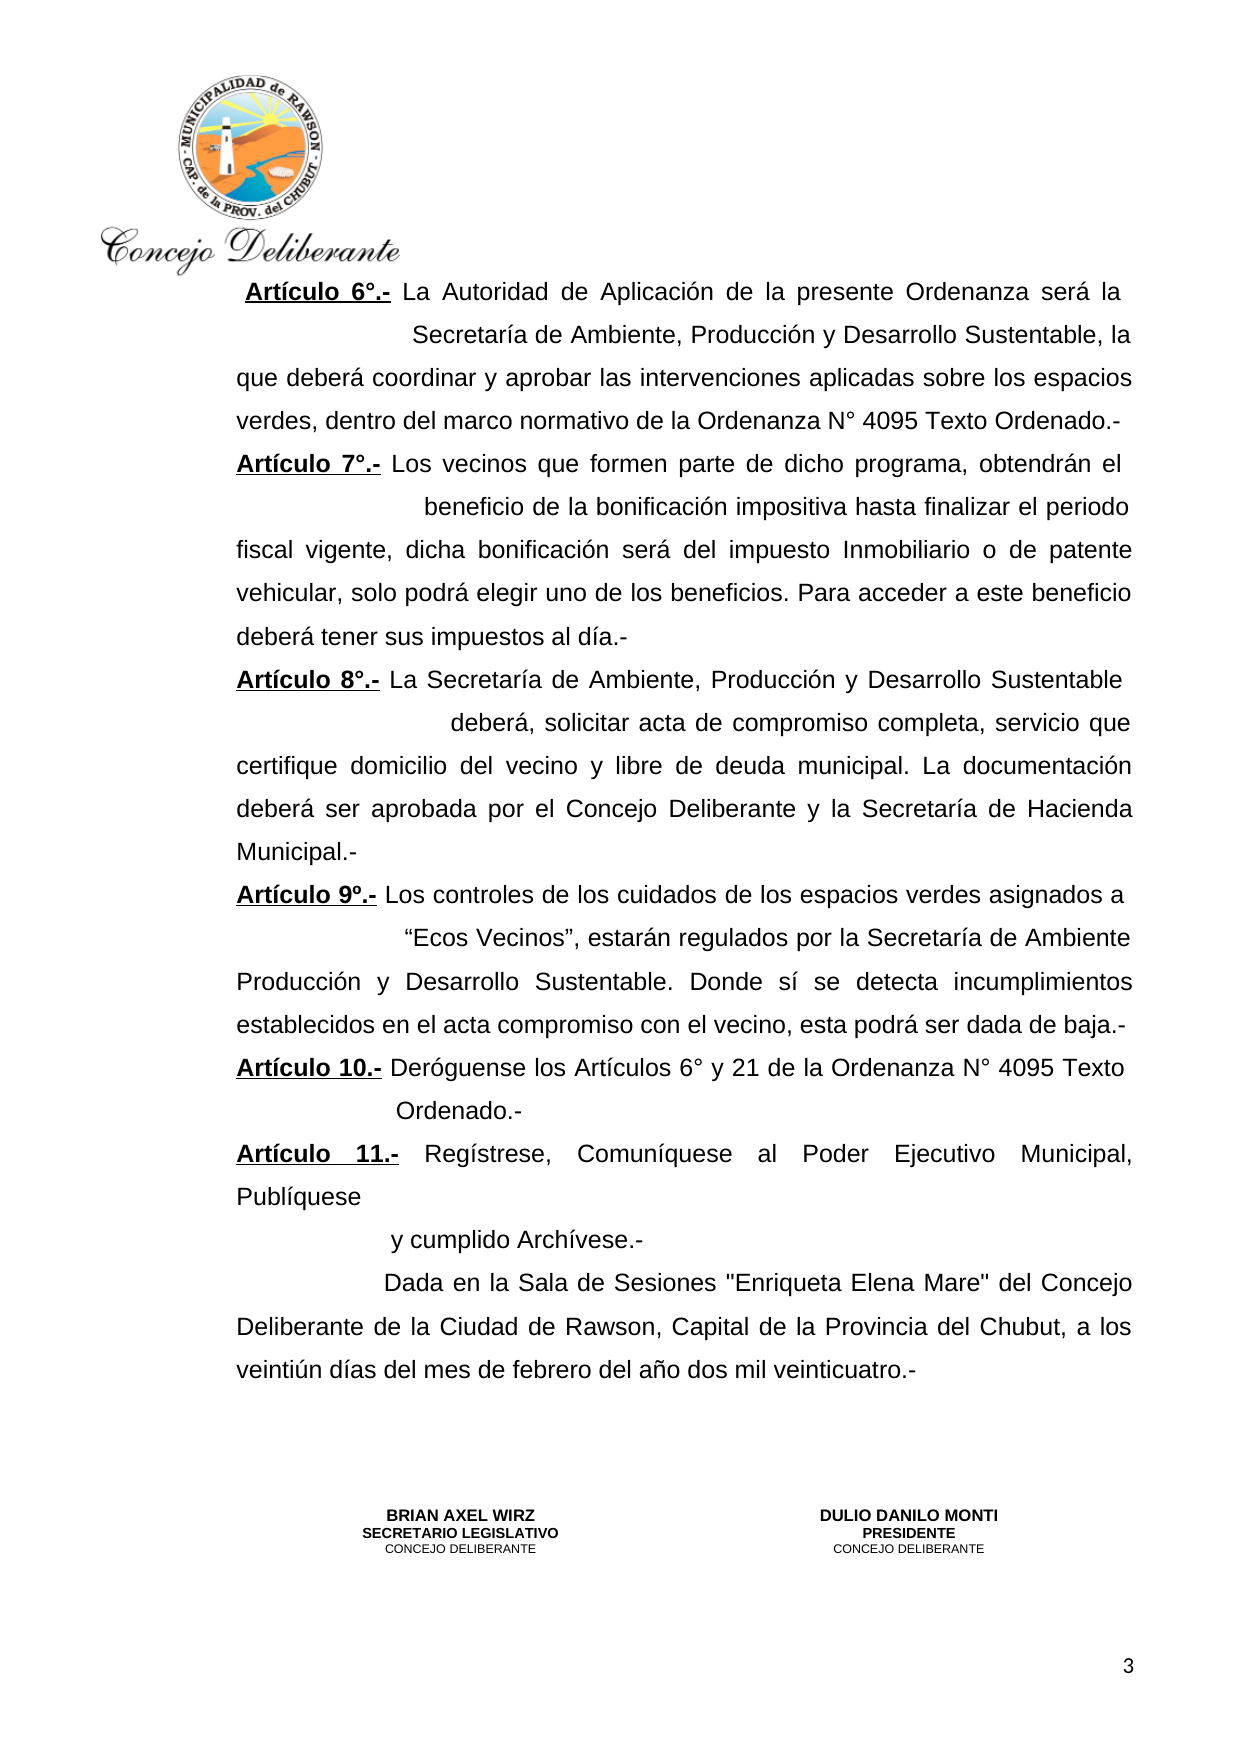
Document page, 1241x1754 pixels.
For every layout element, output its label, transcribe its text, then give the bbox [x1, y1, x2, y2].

table_header DULIO DANILO MONTI PRESIDENTE CONCEJO DELIBERANTE [685, 1506, 1133, 1556]
text y cumplido Archívese.- [236, 1225, 1134, 1254]
text Artículo 11.- Regístrese, Comuníquese al Poder Ejecutivo Municipal, Publíquese [236, 1139, 1134, 1211]
text Artículo 8°.- La Secretaría de Ambiente, Producción y Desarrollo Sustentable deberá, solicitar acta de compromiso completa, servicio que certifique domicilio del vecino y libre de deuda municipal. La documentación deberá ser aprobada por el Concejo Deliberante y la Secretaría de Hacienda Municipal.- [236, 665, 1134, 866]
text Artículo 7°.- Los vecinos que formen parte de dicho programa, obtendrán el beneficio de la bonificación impositiva hasta finalizar el periodo fiscal vigente, dicha bonificación será del impuesto Inmobiliario o de patente vehicular, solo podrá elegir uno de los beneficios. Para acceder a este beneficio deberá tener sus impuestos al día.- [236, 449, 1134, 650]
text Artículo 10.- Deróguense los Artículos 6° y 21 de la Ordenanza N° 4095 Texto Ordenado.- [236, 1053, 1134, 1125]
table_header BRIAN AXEL WIRZ SECRETARIO LEGISLATIVO CONCEJO DELIBERANTE [236, 1506, 684, 1556]
text Artículo 6°.- La Autoridad de Aplicación de la presente Ordenanza será la Secretaría de Ambiente, Producción y Desarrollo Sustentable, la que deberá coordinar y aprobar las intervenciones aplicadas sobre los espacios verdes, dentro del marco normativo de la Ordenanza N° 4095 Texto Ordenado.- [236, 277, 1134, 435]
text Artículo 9º.- Los controles de los cuidados de los espacios verdes asignados a “Ecos Vecinos”, estarán regulados por la Secretaría de Ambiente Producción y Desarrollo Sustentable. Donde sí se detecta incumplimientos establecidos en el acta compromiso con el vecino, esta podrá ser dada de baja.- [236, 880, 1134, 1038]
picture [90, 75, 407, 279]
text Dada en la Sala de Sesiones "Enriqueta Elena Mare" del Concejo Deliberante de la Ciudad de Rawson, Capital de la Provincia del Chubut, a los veintiún días del mes de febrero del año dos mil veinticuatro.- [236, 1268, 1134, 1383]
